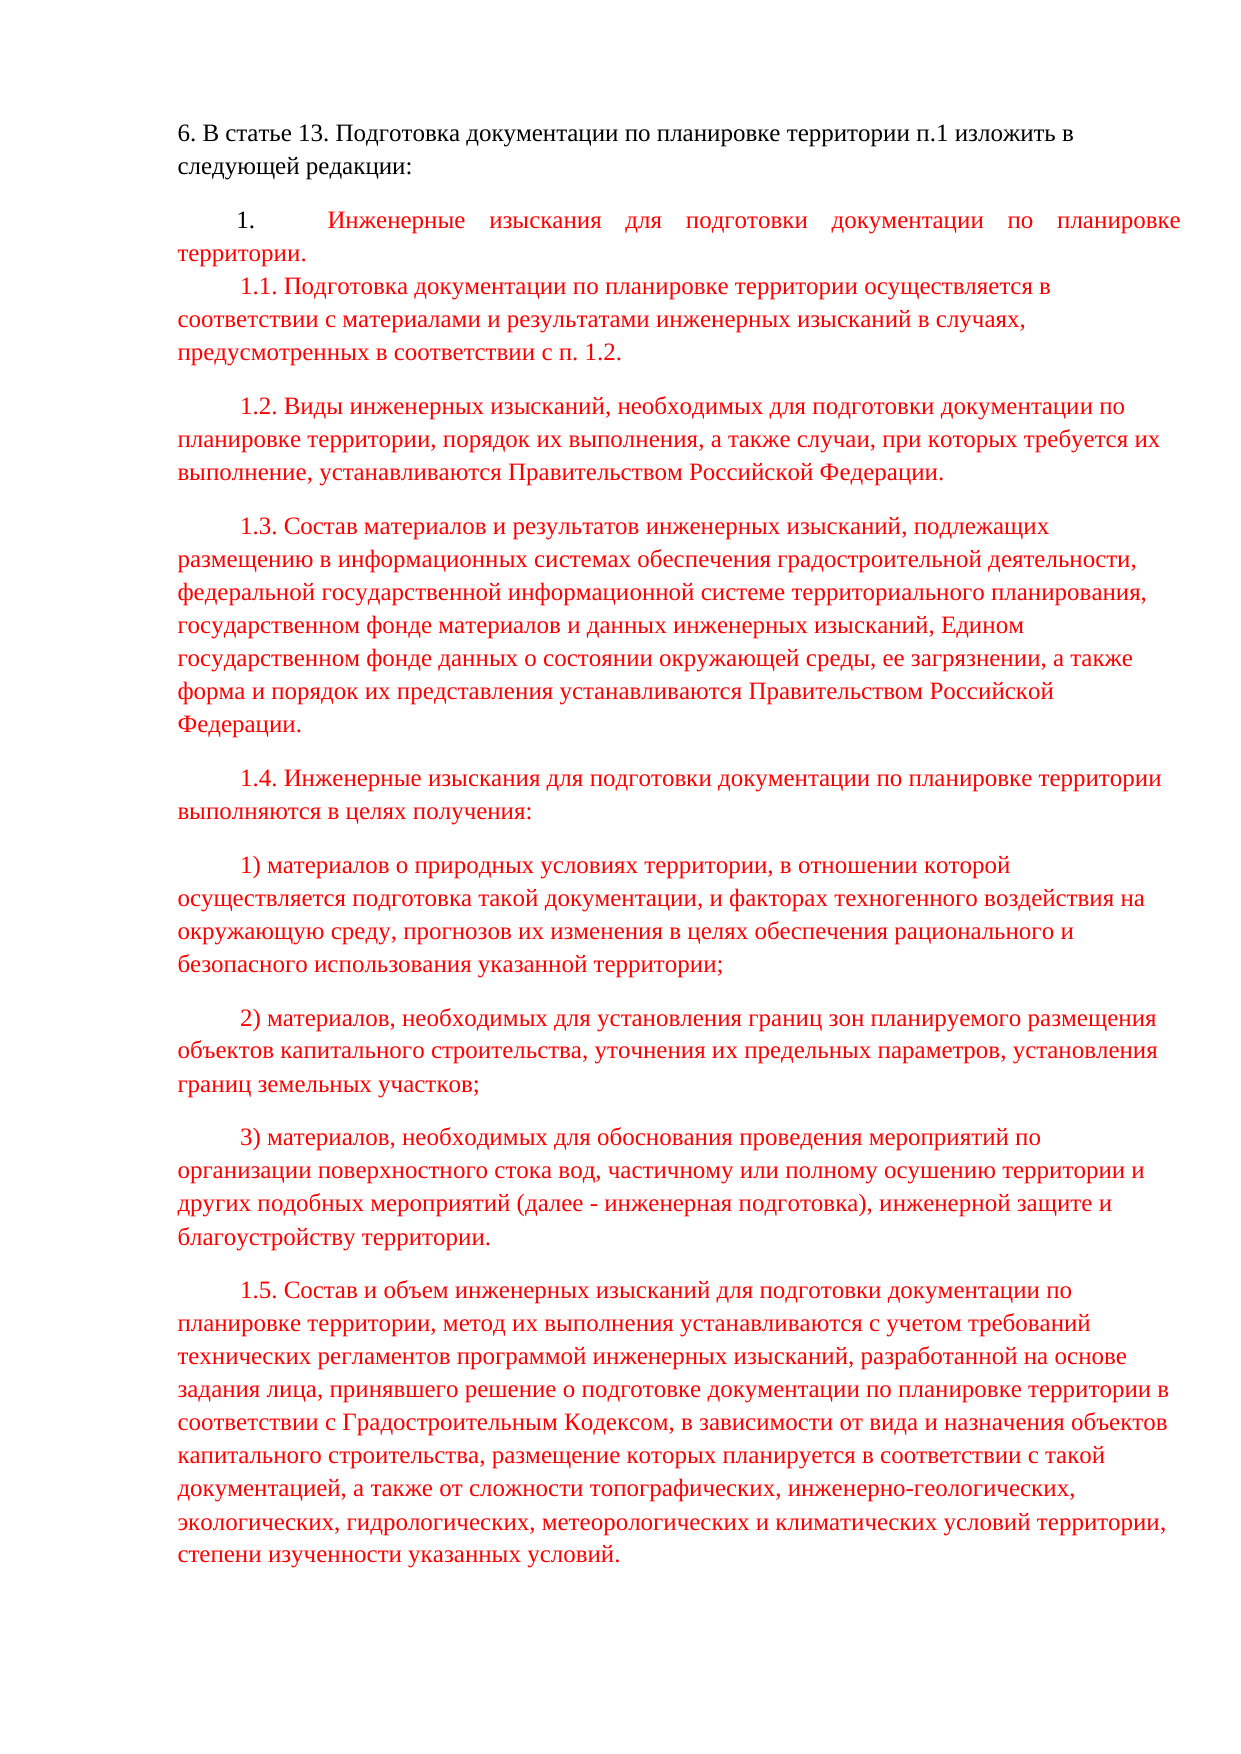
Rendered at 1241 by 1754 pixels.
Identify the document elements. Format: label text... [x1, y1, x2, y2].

list Инженерные изыскания для подготовки документации по планировке территории. [177, 205, 1181, 267]
text 6. В статье 13. Подготовка документации по планировке территории п.1 изложить в следующей редакции: [177, 118, 1181, 180]
text 1.3. Состав материалов и результатов инженерных изысканий, подлежащих размещению в информационных системах обеспечения градостроительной деятельности, федеральной государственной информационной системе территориального планирования, государственном фонде материалов и данных инженерных изысканий, Едином государственном фонде данных о состоянии окружающей среды, ее загрязнении, а также форма и порядок их представления устанавливаются Правительством Российской Федерации. [177, 511, 1181, 738]
text 1.2. Виды инженерных изысканий, необходимых для подготовки документации по планировке территории, порядок их выполнения, а также случаи, при которых требуется их выполнение, устанавливаются Правительством Российской Федерации. [177, 391, 1181, 486]
text 3) материалов, необходимых для обоснования проведения мероприятий по организации поверхностного стока вод, частичному или полному осушению территории и других подобных мероприятий (далее - инженерная подготовка), инженерной защите и благоустройству территории. [177, 1122, 1181, 1250]
text 2) материалов, необходимых для установления границ зон планируемого размещения объектов капитального строительства, уточнения их предельных параметров, установления границ земельных участков; [177, 1003, 1181, 1097]
text 1.5. Состав и объем инженерных изысканий для подготовки документации по планировке территории, метод их выполнения устанавливаются с учетом требований технических регламентов программой инженерных изысканий, разработанной на основе задания лица, принявшего решение о подготовке документации по планировке территории в соответствии с Градостроительным Кодексом, в зависимости от вида и назначения объектов капитального строительства, размещение которых планируется в соответствии с такой документацией, а также от сложности топографических, инженерно-геологических, экологических, гидрологических, метеорологических и климатических условий территории, степени изученности указанных условий. [177, 1275, 1181, 1568]
text 1) материалов о природных условиях территории, в отношении которой осуществляется подготовка такой документации, и факторах техногенного воздействия на окружающую среду, прогнозов их изменения в целях обеспечения рационального и безопасного использования указанной территории; [177, 850, 1181, 977]
text 1.1. Подготовка документации по планировке территории осуществляется в соответствии с материалами и результатами инженерных изысканий в случаях, предусмотренных в соответствии с п. 1.2. [177, 271, 1181, 366]
text 1.4. Инженерные изыскания для подготовки документации по планировке территории выполняются в целях получения: [177, 763, 1181, 824]
